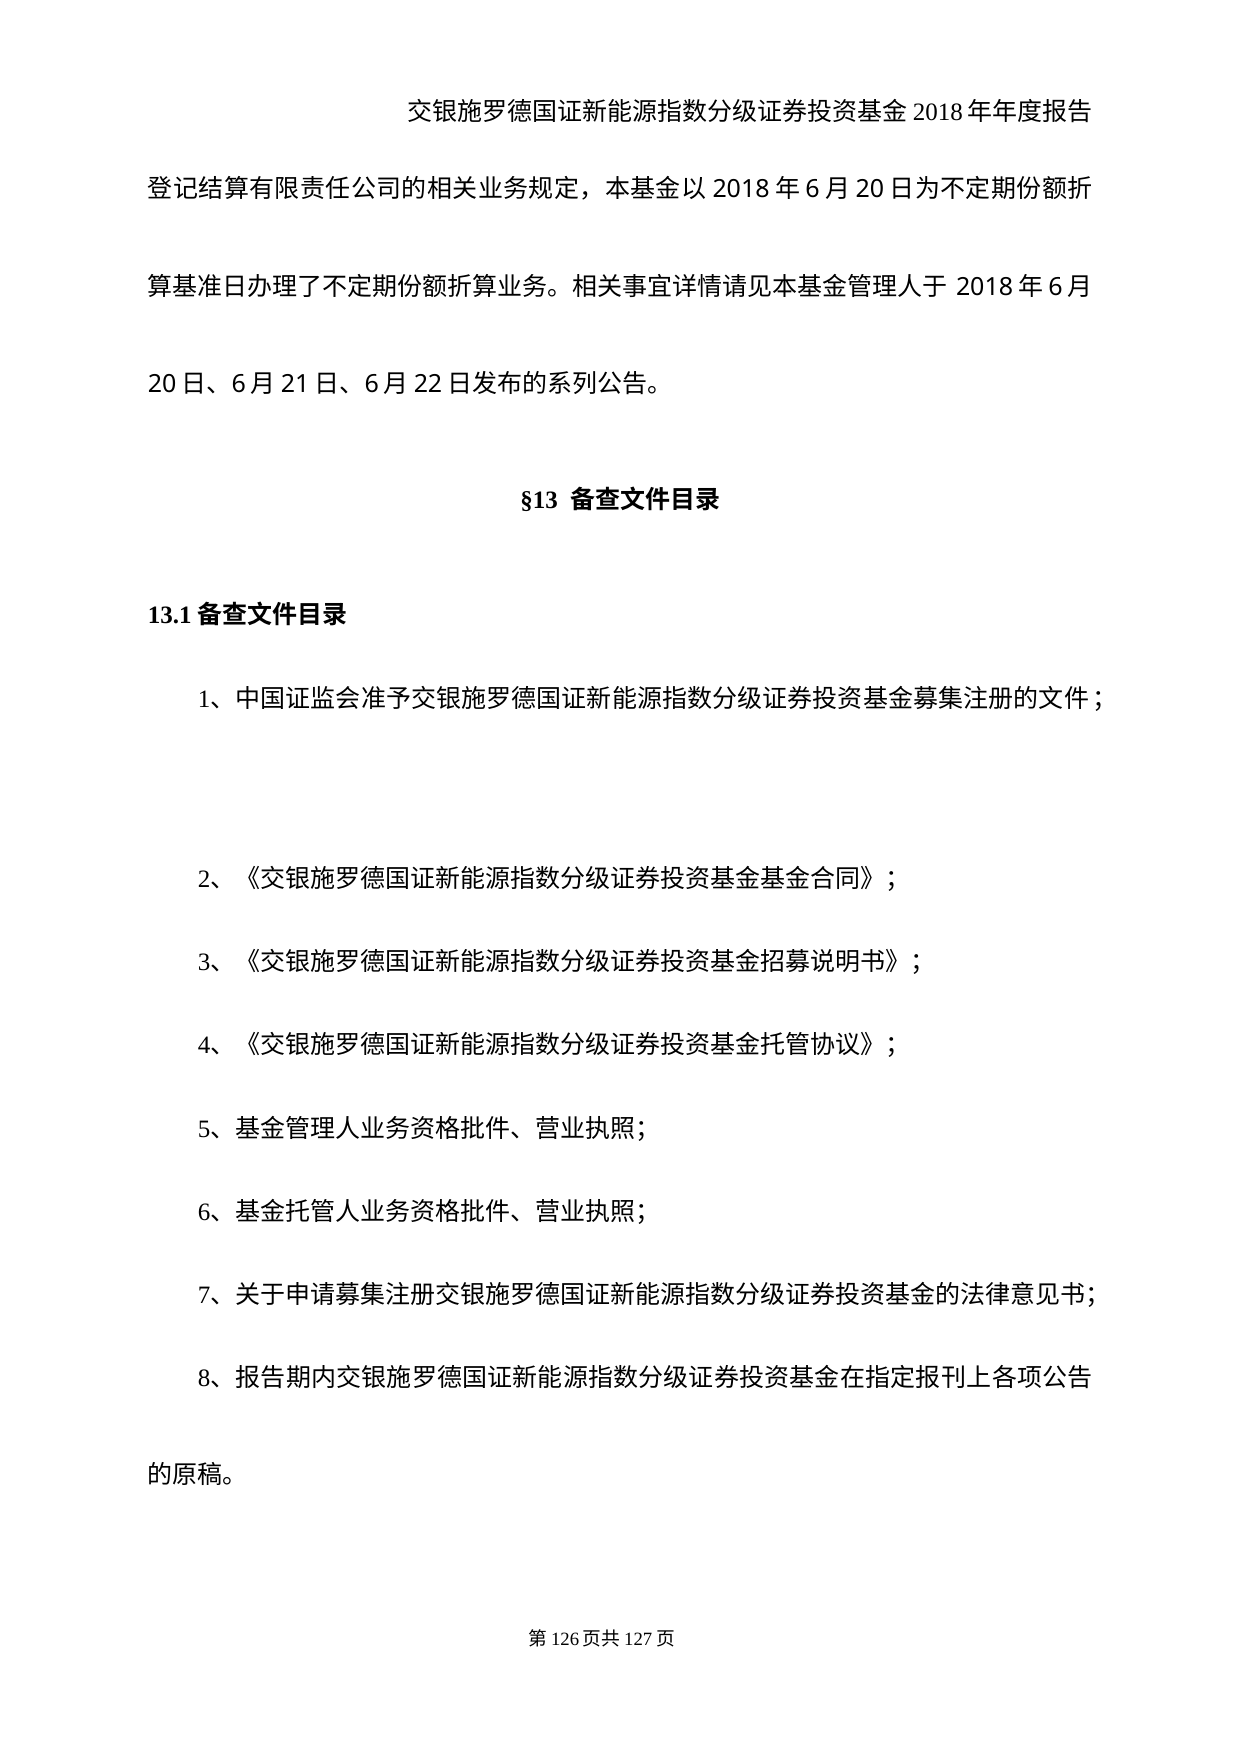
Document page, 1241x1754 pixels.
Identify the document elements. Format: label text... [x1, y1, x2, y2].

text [148, 154, 1092, 414]
subtitle §13 备查文件目录 [148, 465, 1092, 530]
subtitle 13.1 备查文件目录 [148, 581, 1092, 646]
text 4、《交银施罗德国证新能源指数分级证券投资基金托管协议》； [148, 1011, 1092, 1076]
text 1、中国证监会准予交银施罗德国证新能源指数分级证券投资基金募集注册的文件； [148, 664, 1092, 826]
text 2、《交银施罗德国证新能源指数分级证券投资基金基金合同》； [148, 844, 1092, 909]
text 7、关于申请募集注册交银施罗德国证新能源指数分级证券投资基金的法律意见书； [148, 1260, 1092, 1325]
text 5、基金管理人业务资格批件、营业执照； [148, 1094, 1092, 1159]
text 8、报告期内交银施罗德国证新能源指数分级证券投资基金在指定报刊上各项公告的原稿。 [148, 1343, 1092, 1506]
text 6、基金托管人业务资格批件、营业执照； [148, 1177, 1092, 1242]
text 3、《交银施罗德国证新能源指数分级证券投资基金招募说明书》； [148, 927, 1092, 992]
